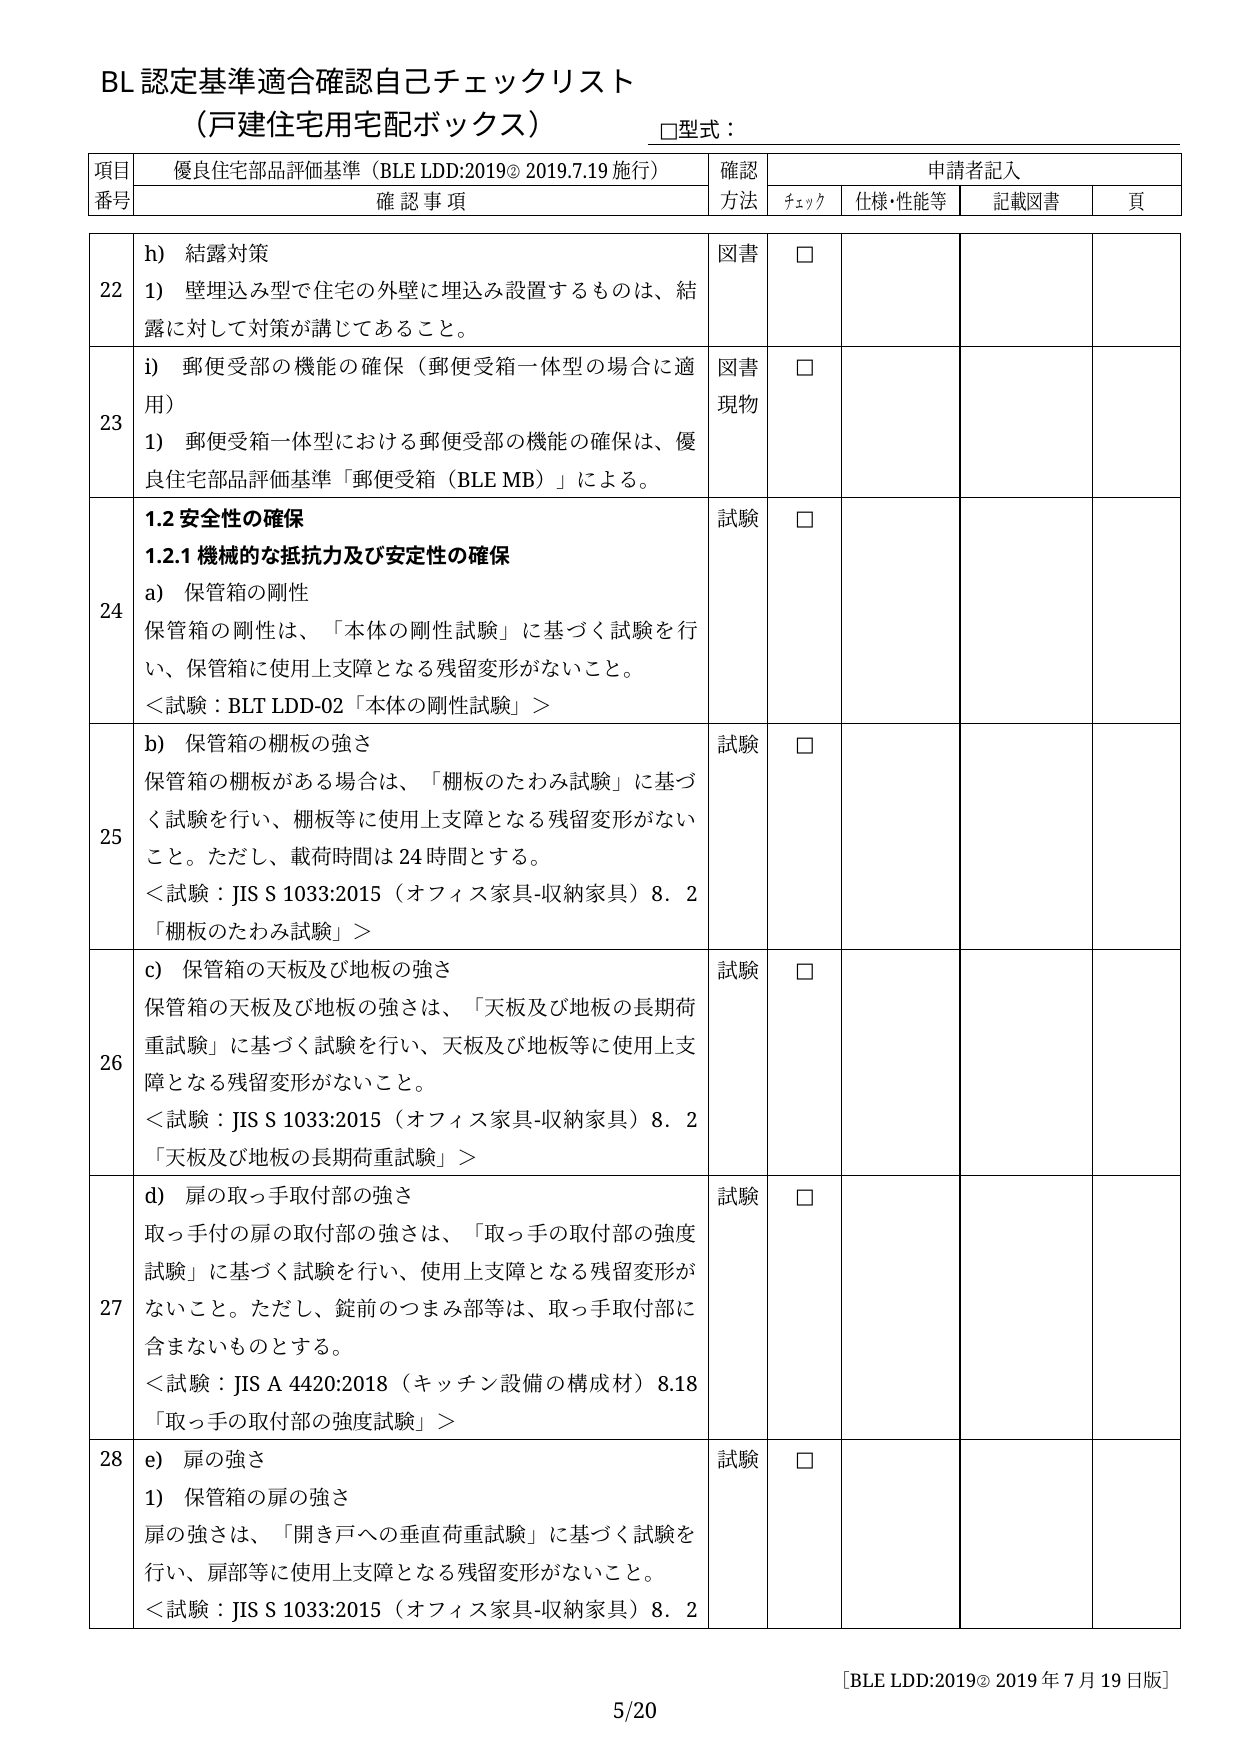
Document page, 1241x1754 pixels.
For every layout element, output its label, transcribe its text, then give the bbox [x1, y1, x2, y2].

table_cell [961, 724, 1092, 949]
table_cell □ [768, 347, 841, 497]
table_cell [134, 1440, 708, 1627]
table_cell [961, 1440, 1092, 1627]
table_cell [1093, 950, 1180, 1175]
table_cell [1093, 724, 1180, 949]
table_cell [1093, 1176, 1180, 1439]
table_cell [842, 498, 959, 723]
table_cell □ [768, 498, 841, 723]
table_cell [1093, 347, 1180, 497]
table_cell 試験 [709, 498, 767, 723]
table_cell b) 保管箱の棚板の強さ 保管箱の棚板がある場合は、「棚板のたわみ試験」に基づく試験を行い、棚板等に使用上支障となる残留変形がないこと。ただし、載荷時間は24時間とする。 ＜試験：JIS S 1033:2015（オフィス家具-収納家具）8．2「棚板のたわみ試験」＞ [134, 724, 708, 949]
table_cell 試験 [709, 1440, 767, 1627]
table_cell [842, 950, 959, 1175]
table_cell c) 保管箱の天板及び地板の強さ 保管箱の天板及び地板の強さは、「天板及び地板の長期荷重試験」に基づく試験を行い、天板及び地板等に使用上支障となる残留変形がないこと。 ＜試験：JIS S 1033:2015（オフィス家具-収納家具）8．2「天板及び地板の長期荷重試験」＞ [134, 950, 708, 1175]
table_cell 図書 [709, 234, 767, 346]
table_cell [1093, 234, 1180, 346]
table_cell □ [768, 950, 841, 1175]
table_cell 試験 [709, 724, 767, 949]
table_cell i) 郵便受部の機能の確保（郵便受箱一体型の場合に適用） 1) 郵便受箱一体型における郵便受部の機能の確保は、優良住宅部品評価基準「郵便受箱（BLE MB）」による。 [134, 347, 708, 497]
table_cell 試験 [709, 950, 767, 1175]
table_cell 図書 現物 [709, 347, 767, 497]
table_cell 25 [90, 724, 133, 949]
table_cell [842, 724, 959, 949]
table_cell [1093, 1440, 1180, 1627]
table_cell [842, 1176, 959, 1439]
table_cell [961, 950, 1092, 1175]
table_cell 24 [90, 498, 133, 723]
table_cell d) 扉の取っ手取付部の強さ 取っ手付の扉の取付部の強さは、「取っ手の取付部の強度試験」に基づく試験を行い、使用上支障となる残留変形がないこと。ただし、錠前のつまみ部等は、取っ手取付部に含まないものとする。 ＜試験：JIS A 4420:2018（キッチン設備の構成材）8.18「取っ手の取付部の強度試験」＞ [134, 1176, 708, 1439]
table_cell [1093, 498, 1180, 723]
table_cell 23 [90, 347, 133, 497]
table_cell 27 [90, 1176, 133, 1439]
table_cell h) 結露対策 1) 壁埋込み型で住宅の外壁に埋込み設置するものは、結露に対して対策が講じてあること。 [134, 234, 708, 346]
table_cell [961, 234, 1092, 346]
table_cell □ [768, 234, 841, 346]
table_cell □ [768, 1176, 841, 1439]
table_cell 1.2 安全性の確保 1.2.1 機械的な抵抗力及び安定性の確保 a) 保管箱の剛性 保管箱の剛性は、「本体の剛性試験」に基づく試験を行い、保管箱に使用上支障となる残留変形がないこと。 ＜試験：BLT LDD-02「本体の剛性試験」＞ [134, 498, 708, 723]
table_cell 26 [90, 950, 133, 1175]
table_cell [842, 1440, 959, 1627]
table_cell [961, 498, 1092, 723]
table_cell [842, 347, 959, 497]
table_cell □ [768, 724, 841, 949]
table_cell [961, 347, 1092, 497]
table_cell 試験 [709, 1176, 767, 1439]
table_cell [961, 1176, 1092, 1439]
table_cell 22 [90, 234, 133, 346]
table_cell 28 [90, 1440, 133, 1627]
table_cell [842, 234, 959, 346]
table_cell □ [768, 1440, 841, 1627]
